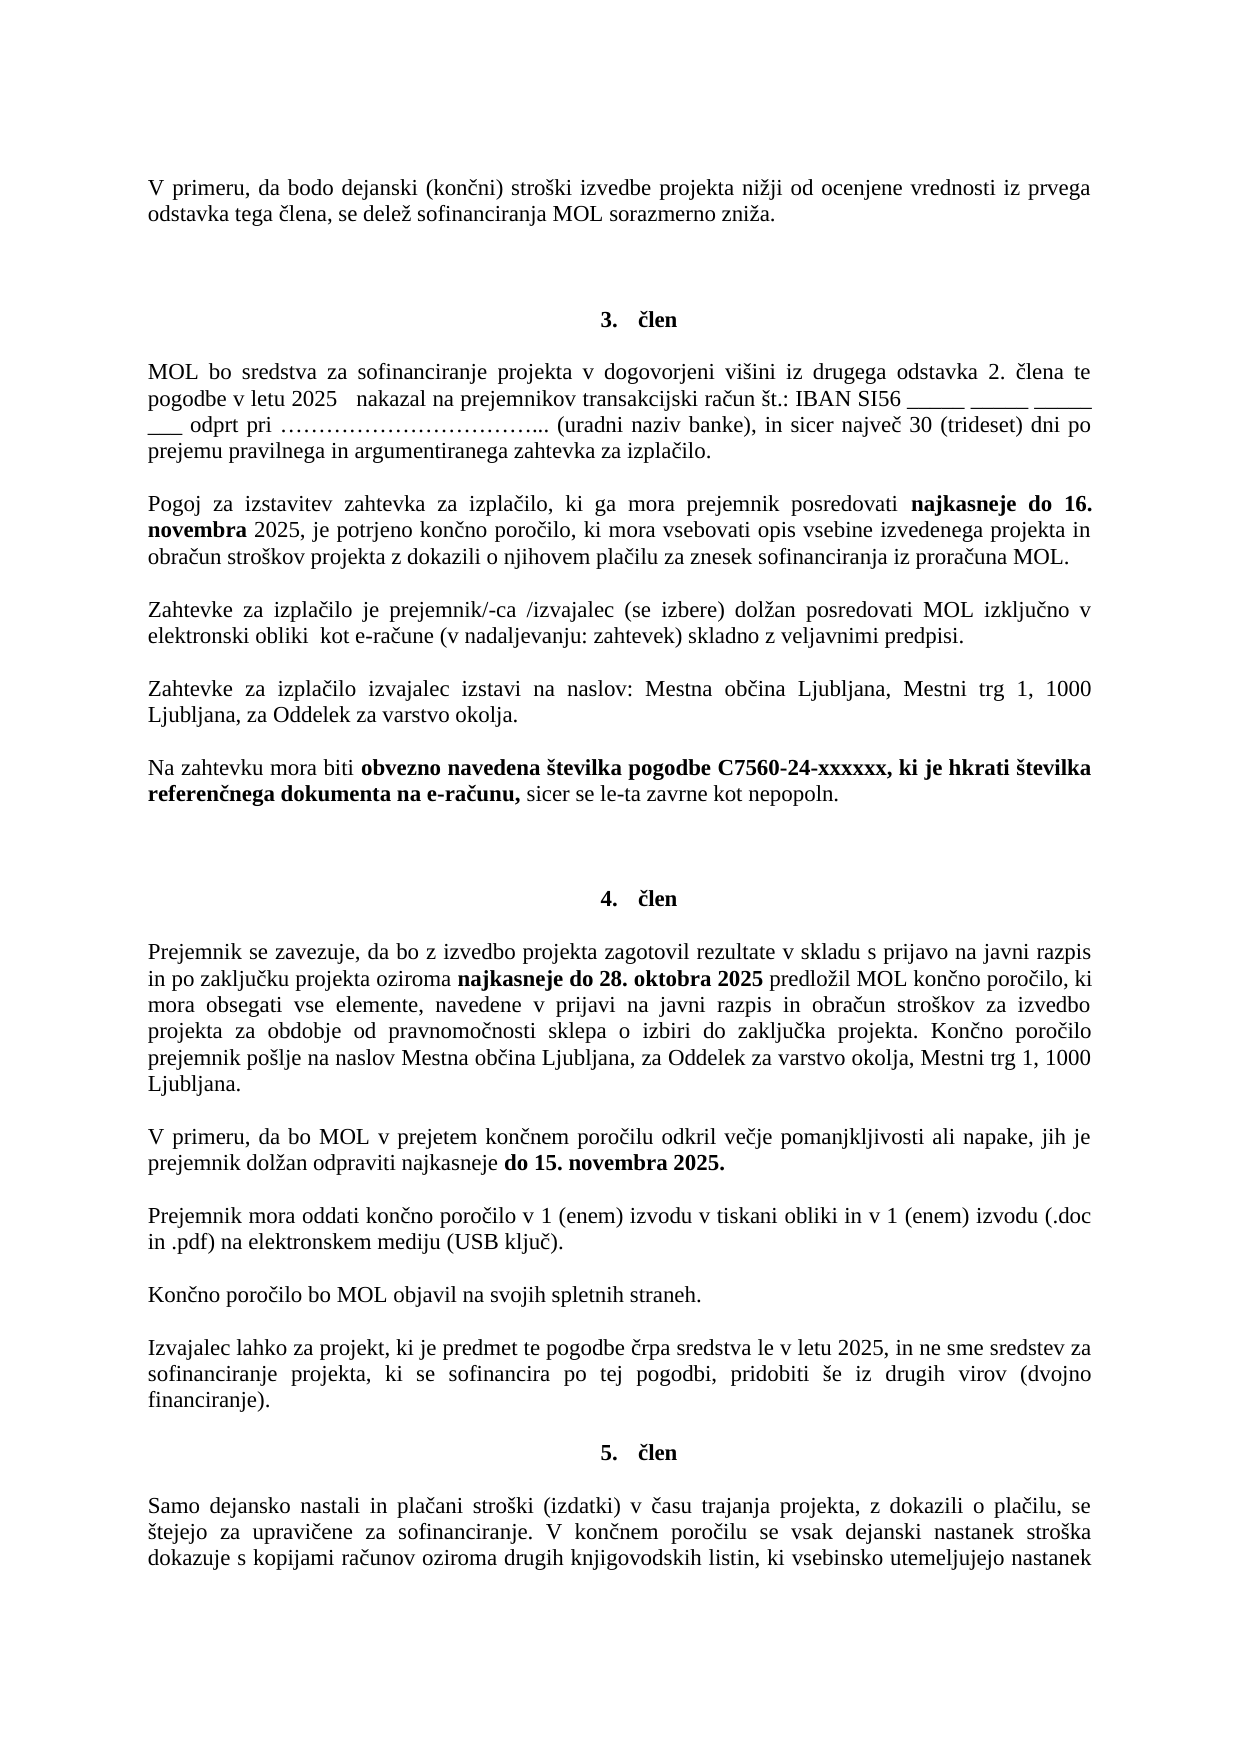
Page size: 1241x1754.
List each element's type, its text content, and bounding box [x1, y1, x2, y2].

text MOL bo sredstva za sofinanciranje projekta v dogovorjeni višini iz drugega odstavka 2. člena te pogodbe v letu 2025 nakazal na prejemnikov transakcijski račun št.: IBAN SI56 _____ _____ _____ ___ odprt pri ……………………………... (uradni naziv banke), in sicer največ 30 (trideset) dni po prejemu pravilnega in argumentiranega zahtevka za izplačilo. [148, 358, 1093, 464]
text V primeru, da bodo dejanski (končni) stroški izvedbe projekta nižji od ocenjene vrednosti iz prvega odstavka tega člena, se delež sofinanciranja MOL sorazmerno zniža. [148, 174, 1093, 227]
text Prejemnik mora oddati končno poročilo v 1 (enem) izvodu v tiskani obliki in v 1 (enem) izvodu (.doc in .pdf) na elektronskem mediju (USB ključ). [148, 1202, 1093, 1254]
text Prejemnik se zavezuje, da bo z izvedbo projekta zagotovil rezultate v skladu s prijavo na javni razpis in po zaključku projekta oziroma najkasneje do 28. oktobra 2025 predložil MOL končno poročilo, ki mora obsegati vse elemente, navedene v prijavi na javni razpis in obračun stroškov za izvedbo projekta za obdobje od pravnomočnosti sklepa o izbiri do zaključka projekta. Končno poročilo prejemnik pošlje na naslov Mestna občina Ljubljana, za Oddelek za varstvo okolja, Mestni trg 1, 1000 Ljubljana. [148, 938, 1093, 1096]
text V primeru, da bo MOL v prejetem končnem poročilu odkril večje pomanjkljivosti ali napake, jih je prejemnik dolžan odpraviti najkasneje do 15. novembra 2025. [148, 1123, 1093, 1175]
list člen [185, 306, 1093, 332]
text Končno poročilo bo MOL objavil na svojih spletnih straneh. [148, 1281, 1093, 1307]
text Pogoj za izstavitev zahtevka za izplačilo, ki ga mora prejemnik posredovati najkasneje do 16. novembra 2025, je potrjeno končno poročilo, ki mora vsebovati opis vsebine izvedenega projekta in obračun stroškov projekta z dokazili o njihovem plačilu za znesek sofinanciranja iz proračuna MOL. [148, 490, 1093, 569]
list člen [185, 1439, 1093, 1465]
text Zahtevke za izplačilo je prejemnik/-ca /izvajalec (se izbere) dolžan posredovati MOL izključno v elektronski obliki kot e-račune (v nadaljevanju: zahtevek) skladno z veljavnimi predpisi. [148, 596, 1093, 648]
list člen [185, 886, 1093, 912]
text Zahtevke za izplačilo izvajalec izstavi na naslov: Mestna občina Ljubljana, Mestni trg 1, 1000 Ljubljana, za Oddelek za varstvo okolja. [148, 675, 1093, 727]
text Na zahtevku mora biti obvezno navedena številka pogodbe C7560-24-xxxxxx, ki je hkrati številka referenčnega dokumenta na e-računu, sicer se le-ta zavrne kot nepopoln. [148, 754, 1093, 806]
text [148, 1492, 1093, 1571]
text Izvajalec lahko za projekt, ki je predmet te pogodbe črpa sredstva le v letu 2025, in ne sme sredstev za sofinanciranje projekta, ki se sofinancira po tej pogodbi, pridobiti še iz drugih virov (dvojno financiranje). [148, 1333, 1093, 1413]
